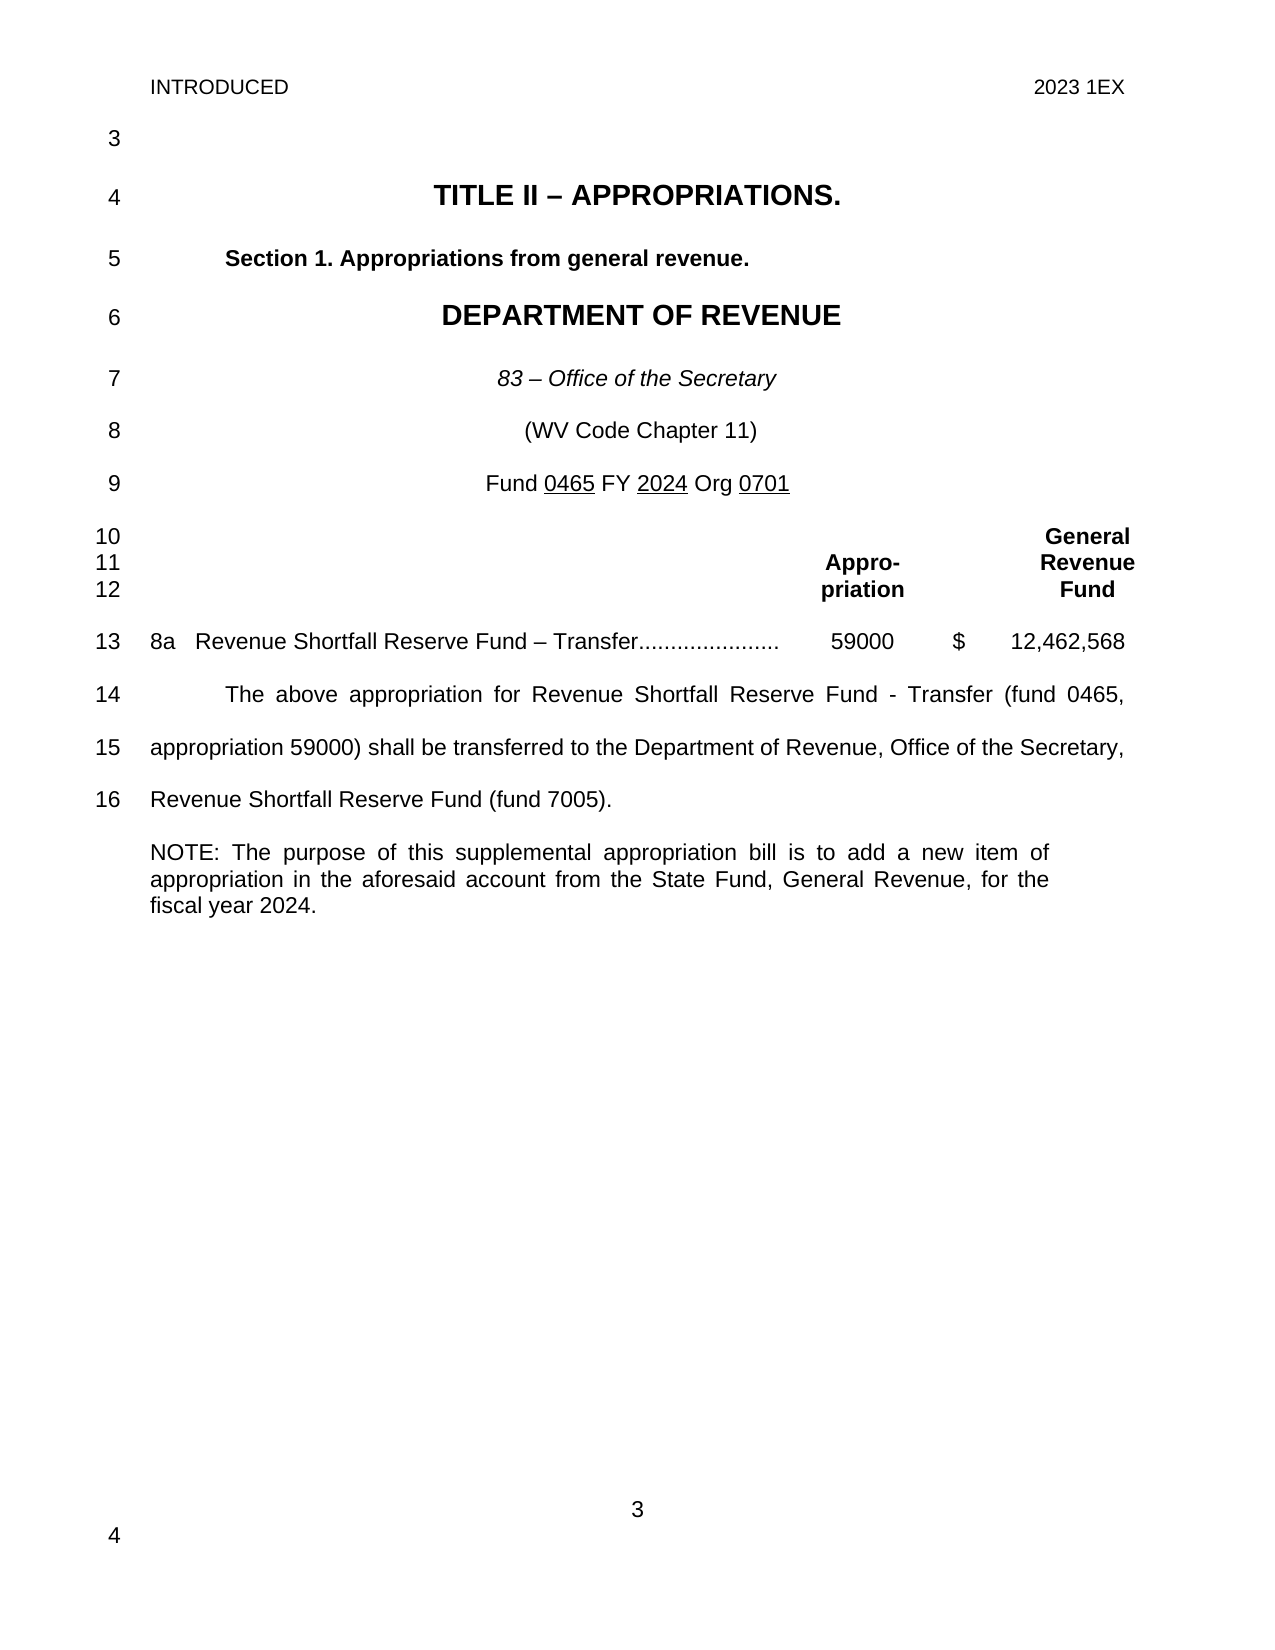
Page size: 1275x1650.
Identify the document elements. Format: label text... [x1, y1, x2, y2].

text 83 – Office of the Secretary [150, 365, 1125, 391]
text NOTE: The purpose of this supplemental appropriation bill is to add a new item of appropriation in the aforesaid account from the State Fund, General Revenue, for the fiscal year 2024. [150, 839, 1050, 918]
text Appro- Revenue [150, 549, 1125, 576]
text (WV Code Chapter 11) [150, 417, 1125, 444]
text priation Fund [150, 576, 1125, 602]
subtitle Section 1. Appropriations from general revenue. [225, 245, 1125, 271]
text General [150, 523, 1125, 549]
text Fund 0465 FY 2024 Org 0701 [150, 470, 1125, 497]
text The above appropriation for Revenue Shortfall Reserve Fund - Transfer (fund 0465, appropriation 59000) shall be transferred to the Department of Revenue, Office of the Secretary, Revenue Shortfall Reserve Fund (fund 7005). [150, 681, 1125, 813]
text 8a Revenue Shortfall Reserve Fund – Transfer 59000 $ 12,462,568 [150, 628, 1125, 655]
subtitle department of revenue [150, 298, 1125, 331]
subtitle Title II – Appropriations. [150, 178, 1125, 211]
